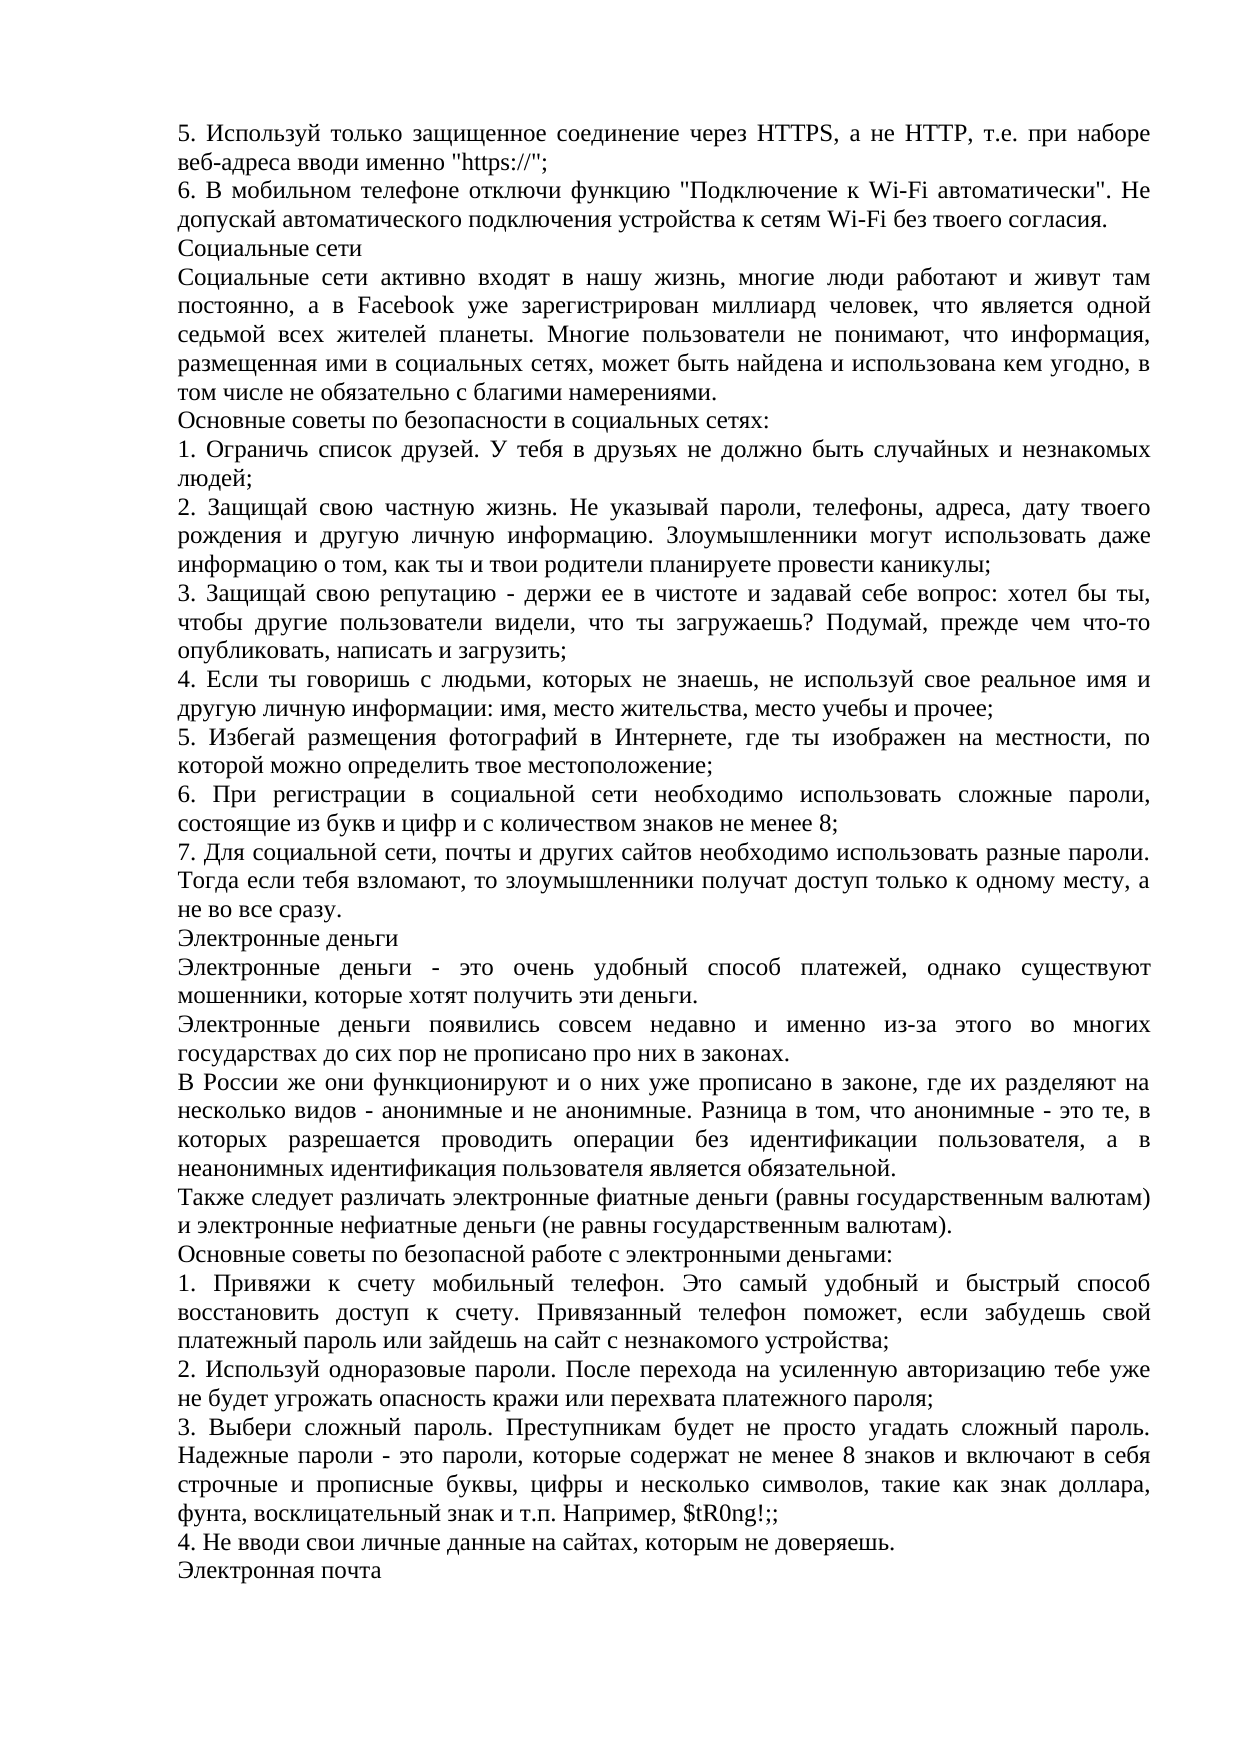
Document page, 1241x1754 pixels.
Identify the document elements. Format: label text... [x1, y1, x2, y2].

text 6. В мобильном телефоне отключи функцию "Подключение к Wi-Fi автоматически". Не допускай автоматического подключения устройства к сетям Wi-Fi без твоего согласия. [177, 176, 1152, 233]
text 6. При регистрации в социальной сети необходимо использовать сложные пароли, состоящие из букв и цифр и с количеством знаков не менее 8; [177, 779, 1152, 837]
text 3. Защищай свою репутацию - держи ее в чистоте и задавай себе вопрос: хотел бы ты, чтобы другие пользователи видели, что ты загружаешь? Подумай, прежде чем что-то опубликовать, написать и загрузить; [177, 578, 1152, 664]
text Социальные сети [177, 233, 1152, 262]
text Основные советы по безопасности в социальных сетях: [177, 406, 1152, 434]
text 5. Используй только защищенное соединение через HTTPS, а не HTTP, т.е. при наборе веб-адреса вводи именно "https://"; [177, 118, 1152, 176]
text Электронные деньги появились совсем недавно и именно из-за этого во многих государствах до сих пор не прописано про них в законах. [177, 1009, 1152, 1067]
text 4. Не вводи свои личные данные на сайтах, которым не доверяешь. [177, 1527, 1152, 1556]
text Электронная почта [177, 1556, 1152, 1584]
text 3. Выбери сложный пароль. Преступникам будет не просто угадать сложный пароль. Надежные пароли - это пароли, которые содержат не менее 8 знаков и включают в себя строчные и прописные буквы, цифры и несколько символов, такие как знак доллара, фунта, восклицательный знак и т.п. Например, $tR0ng!;; [177, 1412, 1152, 1527]
text 2. Используй одноразовые пароли. После перехода на усиленную авторизацию тебе уже не будет угрожать опасность кражи или перехвата платежного пароля; [177, 1354, 1152, 1412]
text 4. Если ты говоришь с людьми, которых не знаешь, не используй свое реальное имя и другую личную информации: имя, место жительства, место учебы и прочее; [177, 664, 1152, 722]
text 1. Привяжи к счету мобильный телефон. Это самый удобный и быстрый способ восстановить доступ к счету. Привязанный телефон поможет, если забудешь свой платежный пароль или зайдешь на сайт с незнакомого устройства; [177, 1268, 1152, 1354]
text Основные советы по безопасной работе с электронными деньгами: [177, 1239, 1152, 1268]
text Социальные сети активно входят в нашу жизнь, многие люди работают и живут там постоянно, а в Facebook уже зарегистрирован миллиард человек, что является одной седьмой всех жителей планеты. Многие пользователи не понимают, что информация, размещенная ими в социальных сетях, может быть найдена и использована кем угодно, в том числе не обязательно с благими намерениями. [177, 262, 1152, 406]
text 5. Избегай размещения фотографий в Интернете, где ты изображен на местности, по которой можно определить твое местоположение; [177, 722, 1152, 779]
text Электронные деньги - это очень удобный способ платежей, однако существуют мошенники, которые хотят получить эти деньги. [177, 952, 1152, 1009]
text Также следует различать электронные фиатные деньги (равны государственным валютам) и электронные нефиатные деньги (не равны государственным валютам). [177, 1182, 1152, 1239]
text 7. Для социальной сети, почты и других сайтов необходимо использовать разные пароли. Тогда если тебя взломают, то злоумышленники получат доступ только к одному месту, а не во все сразу. [177, 837, 1152, 923]
text 2. Защищай свою частную жизнь. Не указывай пароли, телефоны, адреса, дату твоего рождения и другую личную информацию. Злоумышленники могут использовать даже информацию о том, как ты и твои родители планируете провести каникулы; [177, 492, 1152, 578]
text Электронные деньги [177, 923, 1152, 952]
text В России же они функционируют и о них уже прописано в законе, где их разделяют на несколько видов - анонимные и не анонимные. Разница в том, что анонимные - это те, в которых разрешается проводить операции без идентификации пользователя, а в неанонимных идентификация пользователя является обязательной. [177, 1067, 1152, 1182]
text 1. Ограничь список друзей. У тебя в друзьях не должно быть случайных и незнакомых людей; [177, 434, 1152, 492]
